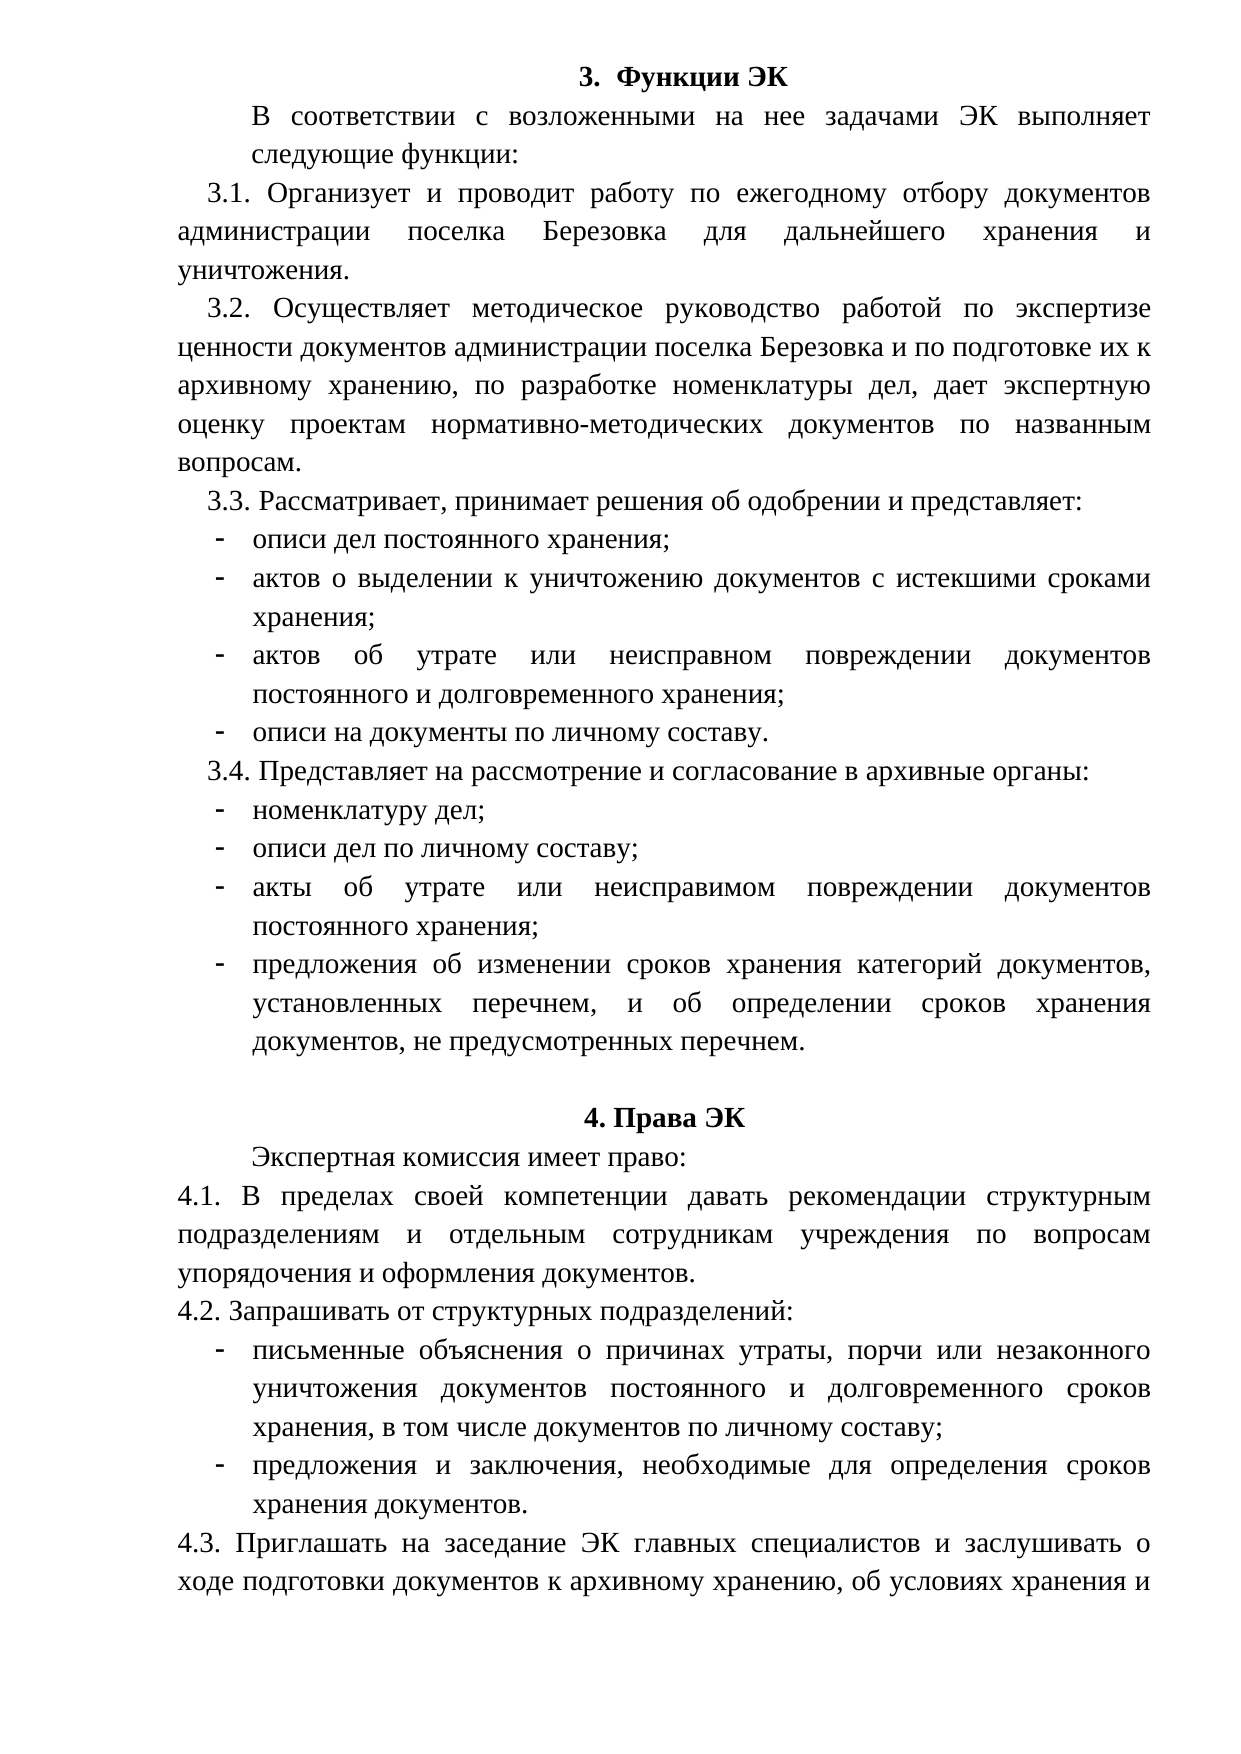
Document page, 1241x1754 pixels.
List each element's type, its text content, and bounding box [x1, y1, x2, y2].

list номенклатуру дел; [215, 792, 1152, 825]
list описи на документы по личному составу. [215, 714, 1152, 748]
list описи дел по личному составу; [215, 830, 1152, 864]
list актов об утрате или неисправном повреждении документов постоянного и долговременного хранения; [215, 637, 1152, 709]
text 4.2. Запрашивать от структурных подразделений: [177, 1293, 1152, 1327]
list предложения и заключения, необходимые для определения сроков хранения документов. [215, 1447, 1152, 1520]
list актов о выделении к уничтожению документов с истекшими сроками хранения; [215, 560, 1152, 632]
list Рассматривает, принимает решения об одобрении и представляет: [177, 483, 1152, 517]
list Представляет на рассмотрение и согласование в архивные органы: [177, 753, 1152, 787]
text В соответствии с возложенными на нее задачами ЭК выполняет следующие функции: [251, 98, 1152, 170]
list Функции ЭК [215, 59, 1152, 93]
text 4.1. В пределах своей компетенции давать рекомендации структурным подразделениям и отдельным сотрудникам учреждения по вопросам упорядочения и оформления документов. [177, 1178, 1152, 1288]
list акты об утрате или неисправимом повреждении документов постоянного хранения; [215, 869, 1152, 941]
list описи дел постоянного хранения; [215, 522, 1152, 555]
text Экспертная комиссия имеет право: [177, 1139, 1152, 1173]
list Организует и проводит работу по ежегодному отбору документов администрации поселка Березовка для дальнейшего хранения и уничтожения. [177, 175, 1152, 285]
list письменные объяснения о причинах утраты, порчи или незаконного уничтожения документов постоянного и долговременного сроков хранения, в том числе документов по личному составу; [215, 1332, 1152, 1442]
text 4. Права ЭК [177, 1101, 1152, 1134]
list Осуществляет методическое руководство работой по экспертизе ценности документов администрации поселка Березовка и по подготовке их к архивному хранению, по разработке номенклатуры дел, дает экспертную оценку проектам нормативно-методических документов по названным вопросам. [177, 290, 1152, 478]
list предложения об изменении сроков хранения категорий документов, установленных перечнем, и об определении сроков хранения документов, не предусмотренных перечнем. [215, 946, 1152, 1057]
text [177, 1525, 1152, 1597]
